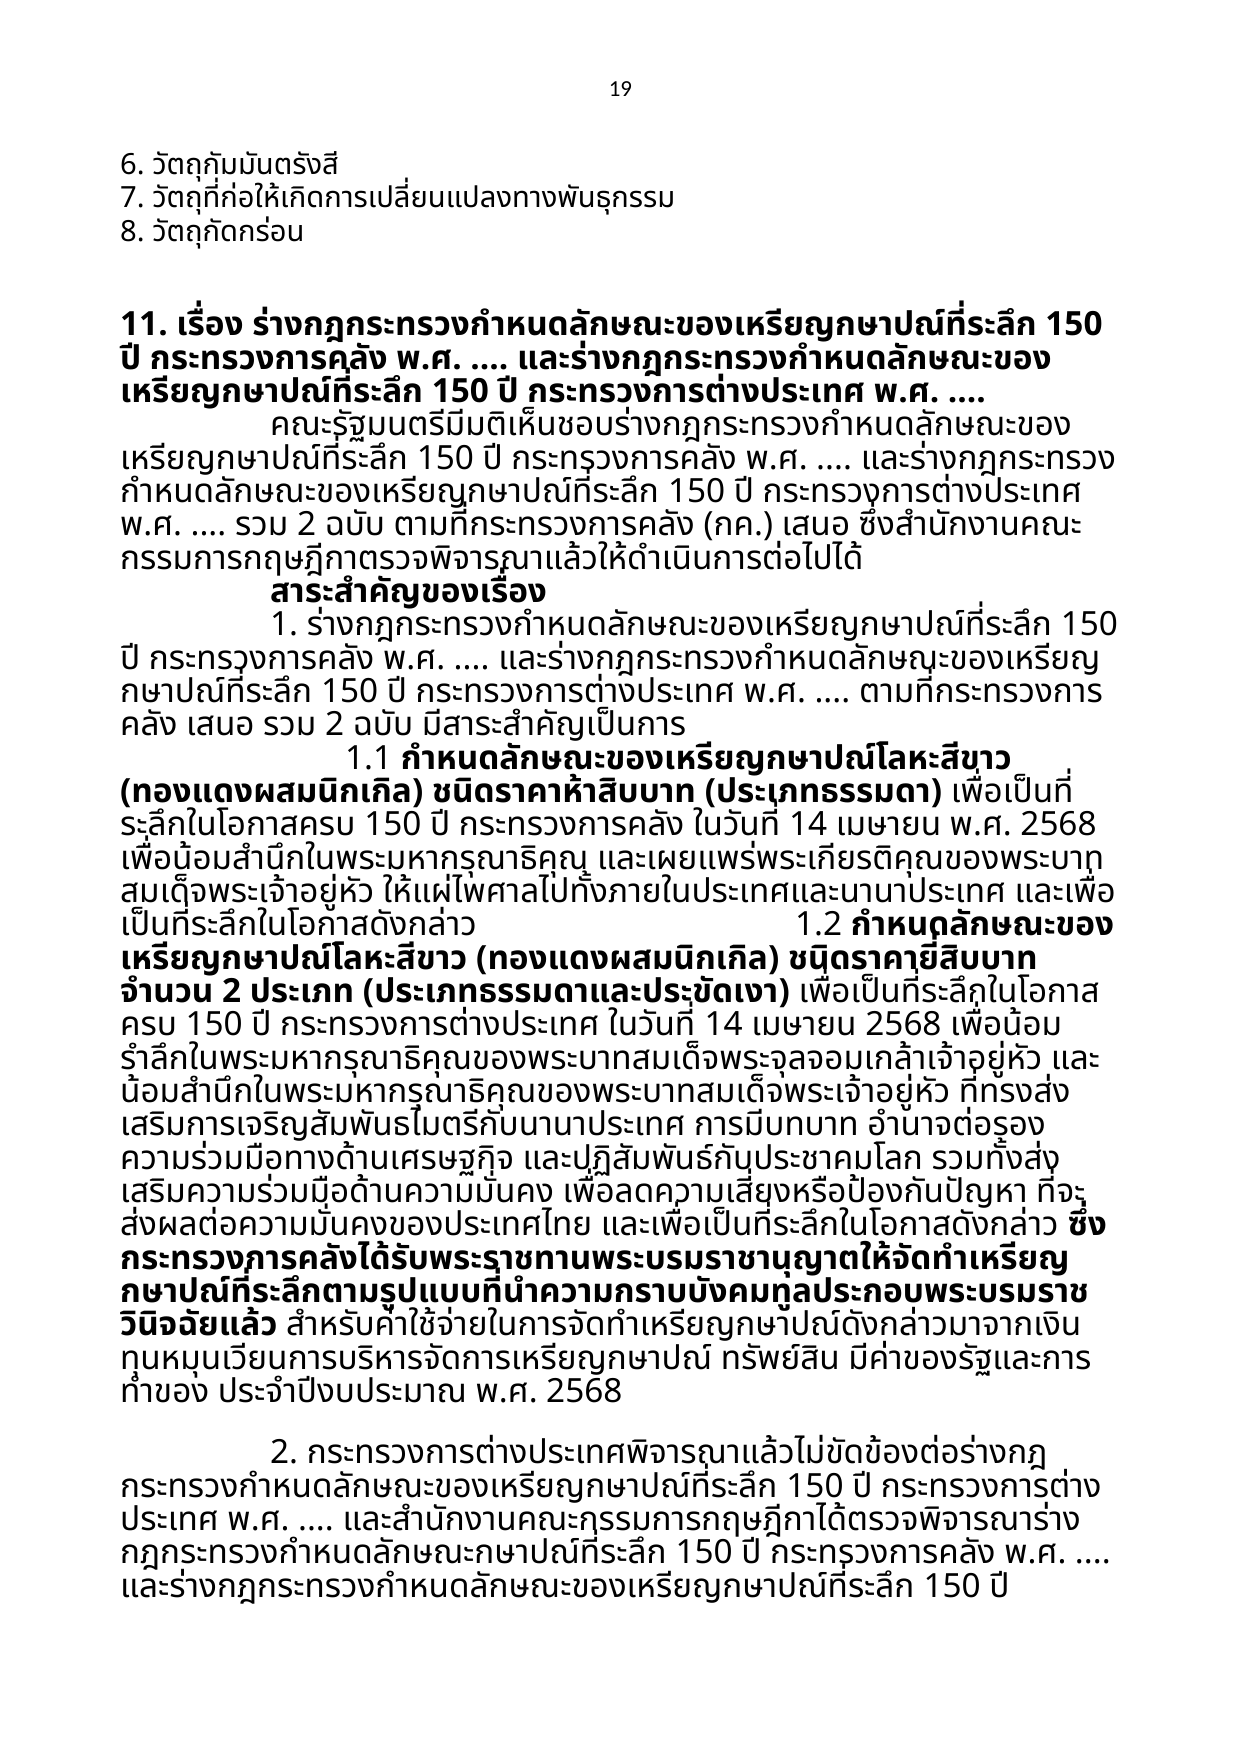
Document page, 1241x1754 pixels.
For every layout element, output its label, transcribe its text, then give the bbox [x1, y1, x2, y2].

text 1.1 กำหนดลักษณะของเหรียญกษาปณ์โลหะสีขาว (ทองแดงผสมนิกเกิล) ชนิดราคาห้าสิบบาท (ประเภทธรรมดา) เพื่อเป็นที่ระลึกในโอกาสครบ 150 ปี กระทรวงการคลัง ในวันที่ 14 เมษายน พ.ศ. 2568 เพื่อน้อมสำนึกในพระมหากรุณาธิคุณ และเผยแพร่พระเกียรติคุณของพระบาทสมเด็จพระเจ้าอยู่หัว ให้แผ่ไพศาลไปทั้งภายในประเทศและนานาประเทศ และเพื่อเป็นที่ระลึกในโอกาสดังกล่าว 1.2 กำหนดลักษณะของเหรียญกษาปณ์โลหะสีขาว (ทองแดงผสมนิกเกิล) ชนิดราคายี่สิบบาท จำนวน 2 ประเภท (ประเภทธรรมดาและประขัดเงา) เพื่อเป็นที่ระลึกในโอกาสครบ 150 ปี กระทรวงการต่างประเทศ ในวันที่ 14 เมษายน 2568 เพื่อน้อมรำลึกในพระมหากรุณาธิคุณของพระบาทสมเด็จพระจุลจอมเกล้าเจ้าอยู่หัว และน้อมสำนึกในพระมหากรุณาธิคุณของพระบาทสมเด็จพระเจ้าอยู่หัว ที่ทรงส่งเสริมการเจริญสัมพันธไมตรีกับนานาประเทศ การมีบทบาท อำนาจต่อรอง ความร่วมมือทางด้านเศรษฐกิจ และปฏิสัมพันธ์กับประชาคมโลก รวมทั้งส่งเสริมความร่วมมือด้านความมั่นคง เพื่อลดความเสี่ยงหรือป้องกันปัญหา ที่จะส่งผลต่อความมั่นคงของประเทศไทย และเพื่อเป็นที่ระลึกในโอกาสดังกล่าว ซึ่งกระทรวงการคลังได้รับพระราชทานพระบรมราชานุญาตให้จัดทำเหรียญกษาปณ์ที่ระลึกตามรูปแบบที่นำความกราบบังคมทูลประกอบพระบรมราชวินิจฉัยแล้ว สำหรับค่าใช้จ่ายในการจัดทำเหรียญกษาปณ์ดังกล่าวมาจากเงินทุนหมุนเวียนการบริหารจัดการเหรียญกษาปณ์ ทรัพย์สิน มีค่าของรัฐและการทำของ ประจำปีงบประมาณ พ.ศ. 2568 [120, 742, 1120, 1409]
text คณะรัฐมนตรีมีมติเห็นชอบร่างกฎกระทรวงกำหนดลักษณะของเหรียญกษาปณ์ที่ระลึก 150 ปี กระทรวงการคลัง พ.ศ. .... และร่างกฎกระทรวงกำหนดลักษณะของเหรียญกษาปณ์ที่ระลึก 150 ปี กระทรวงการต่างประเทศ พ.ศ. .... รวม 2 ฉบับ ตามที่กระทรวงการคลัง (กค.) เสนอ ซึ่งสำนักงานคณะกรรมการกฤษฎีกาตรวจพิจารณาแล้วให้ดำเนินการต่อไปได้ [120, 409, 1120, 576]
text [120, 1437, 1120, 1604]
text 7. วัตถุที่ก่อให้เกิดการเปลี่ยนแปลงทางพันธุกรรม [120, 181, 1120, 214]
text 1. ร่างกฎกระทรวงกำหนดลักษณะของเหรียญกษาปณ์ที่ระลึก 150 ปี กระทรวงการคลัง พ.ศ. .... และร่างกฎกระทรวงกำหนดลักษณะของเหรียญกษาปณ์ที่ระลึก 150 ปี กระทรวงการต่างประเทศ พ.ศ. .... ตามที่กระทรวงการคลัง เสนอ รวม 2 ฉบับ มีสาระสำคัญเป็นการ [120, 609, 1120, 742]
text สาระสำคัญของเรื่อง [120, 576, 1120, 609]
text 6. วัตถุกัมมันตรังสี [120, 148, 1120, 181]
text 11. เรื่อง ร่างกฎกระทรวงกำหนดลักษณะของเหรียญกษาปณ์ที่ระลึก 150 ปี กระทรวงการคลัง พ.ศ. .... และร่างกฎกระทรวงกำหนดลักษณะของเหรียญกษาปณ์ที่ระลึก 150 ปี กระทรวงการต่างประเทศ พ.ศ. .... [120, 309, 1120, 409]
text 8. วัตถุกัดกร่อน [120, 214, 1120, 248]
